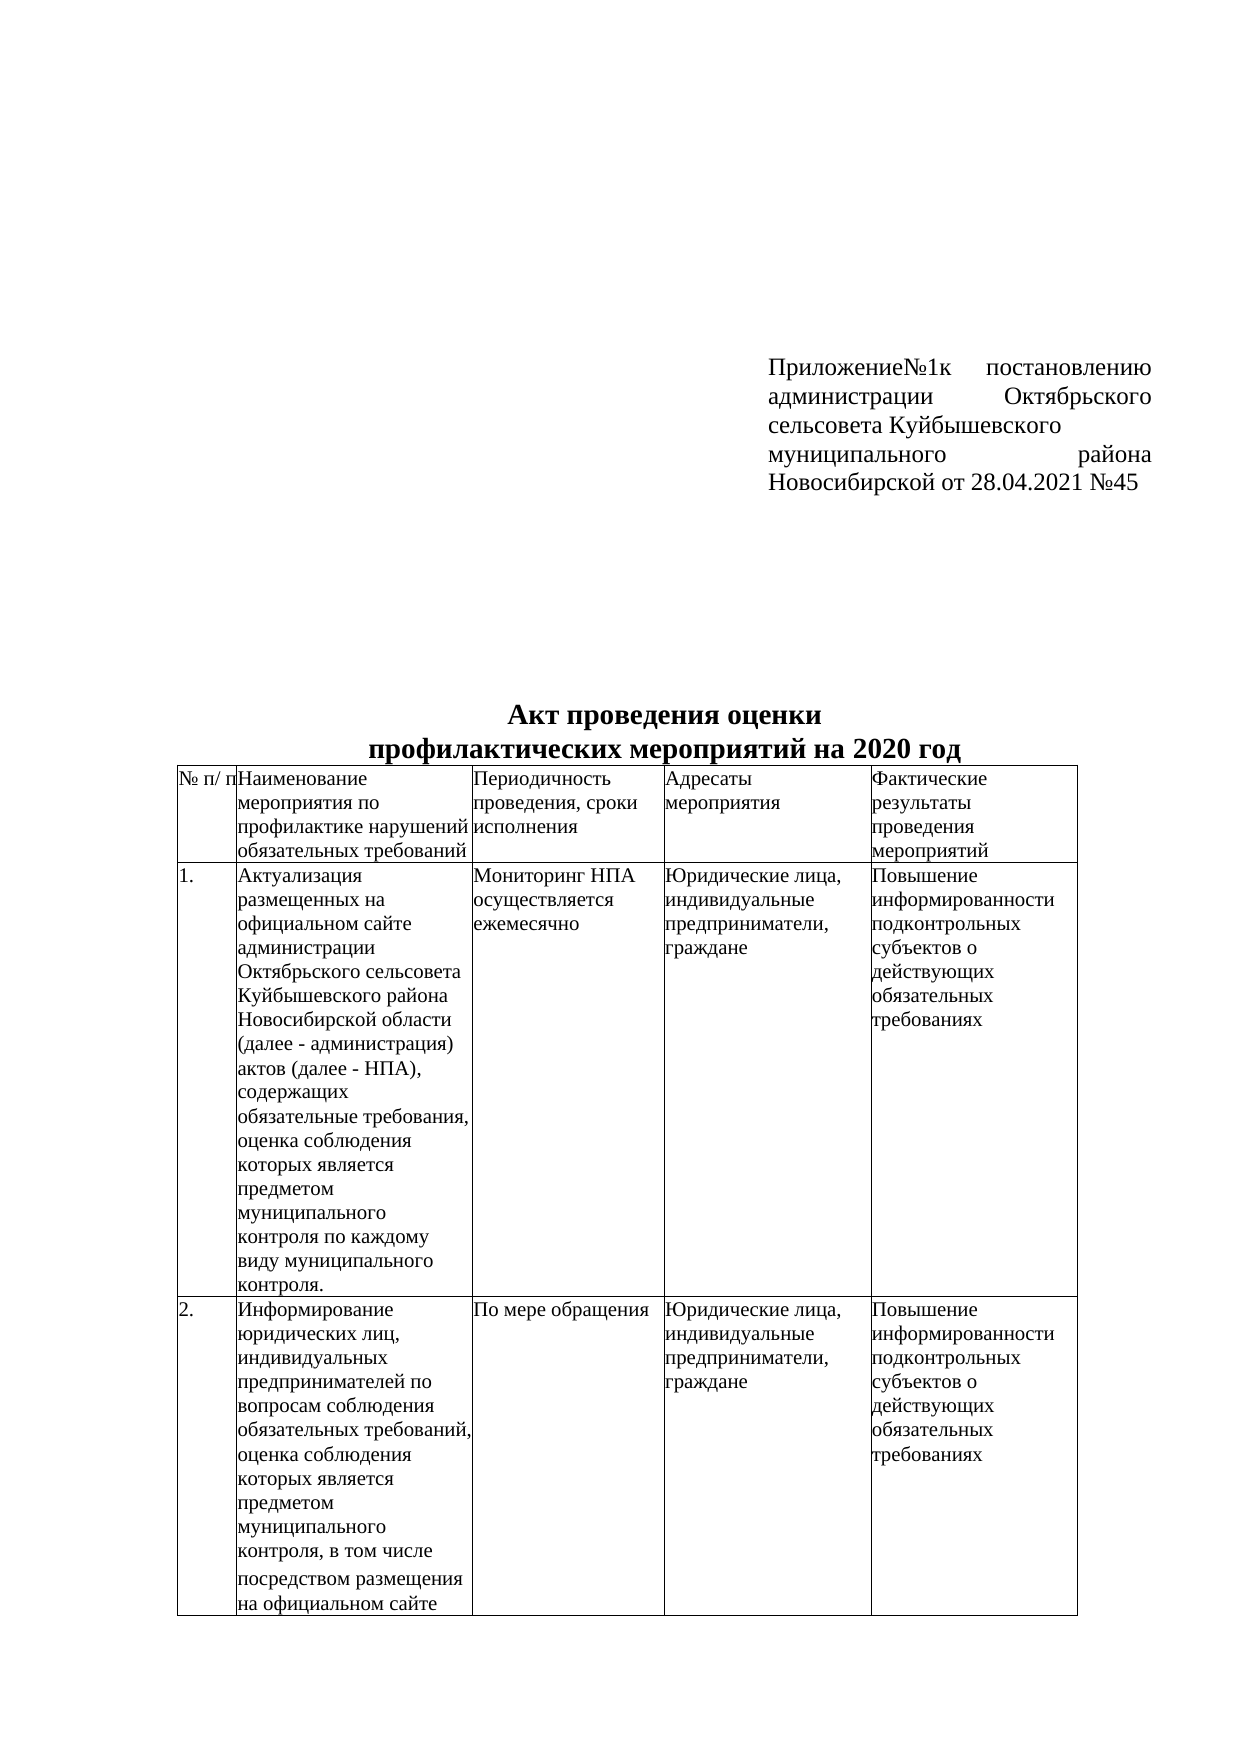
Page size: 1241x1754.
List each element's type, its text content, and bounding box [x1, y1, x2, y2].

text профилактических мероприятий на 2020 год [177, 731, 1152, 764]
table_cell Актуализация размещенных на официальном сайте администрации Октябрьского сельсовета Куйбышевского района Новосибирской области (далее - администрация) актов (далее - НПА), содержащих обязательные требования, оценка соблюдения которых является предметом муниципального контроля по каждому виду муниципального контроля. [237, 863, 472, 1296]
text Акт проведения оценки [177, 697, 1152, 731]
text Приложение№1к постановлению администрации Октябрьского сельсовета Куйбышевского [768, 352, 1152, 439]
text муниципального района Новосибирской от 28.04.2021 №45 [768, 439, 1152, 496]
table_header Фактические результаты проведения мероприятий [872, 766, 1077, 862]
table_header Наименование мероприятия по профилактике нарушений обязательных требований [237, 766, 472, 862]
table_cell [665, 1297, 871, 1614]
table_cell Юридические лица, индивидуальные предприниматели, граждане [665, 863, 871, 1296]
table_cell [237, 1297, 472, 1614]
table_header Адресаты мероприятия [665, 766, 871, 862]
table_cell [872, 1297, 1077, 1614]
table_header № п/ п [178, 766, 236, 862]
table_cell 2. [178, 1297, 236, 1614]
table_cell Мониторинг НПА осуществляется ежемесячно [473, 863, 664, 1296]
table_header Периодичность проведения, сроки исполнения [473, 766, 664, 862]
table_cell Повышение информированности подконтрольных субъектов о действующих обязательных требованиях [872, 863, 1077, 1296]
table_cell По мере обращения [473, 1297, 664, 1614]
table_cell 1. [178, 863, 236, 1296]
